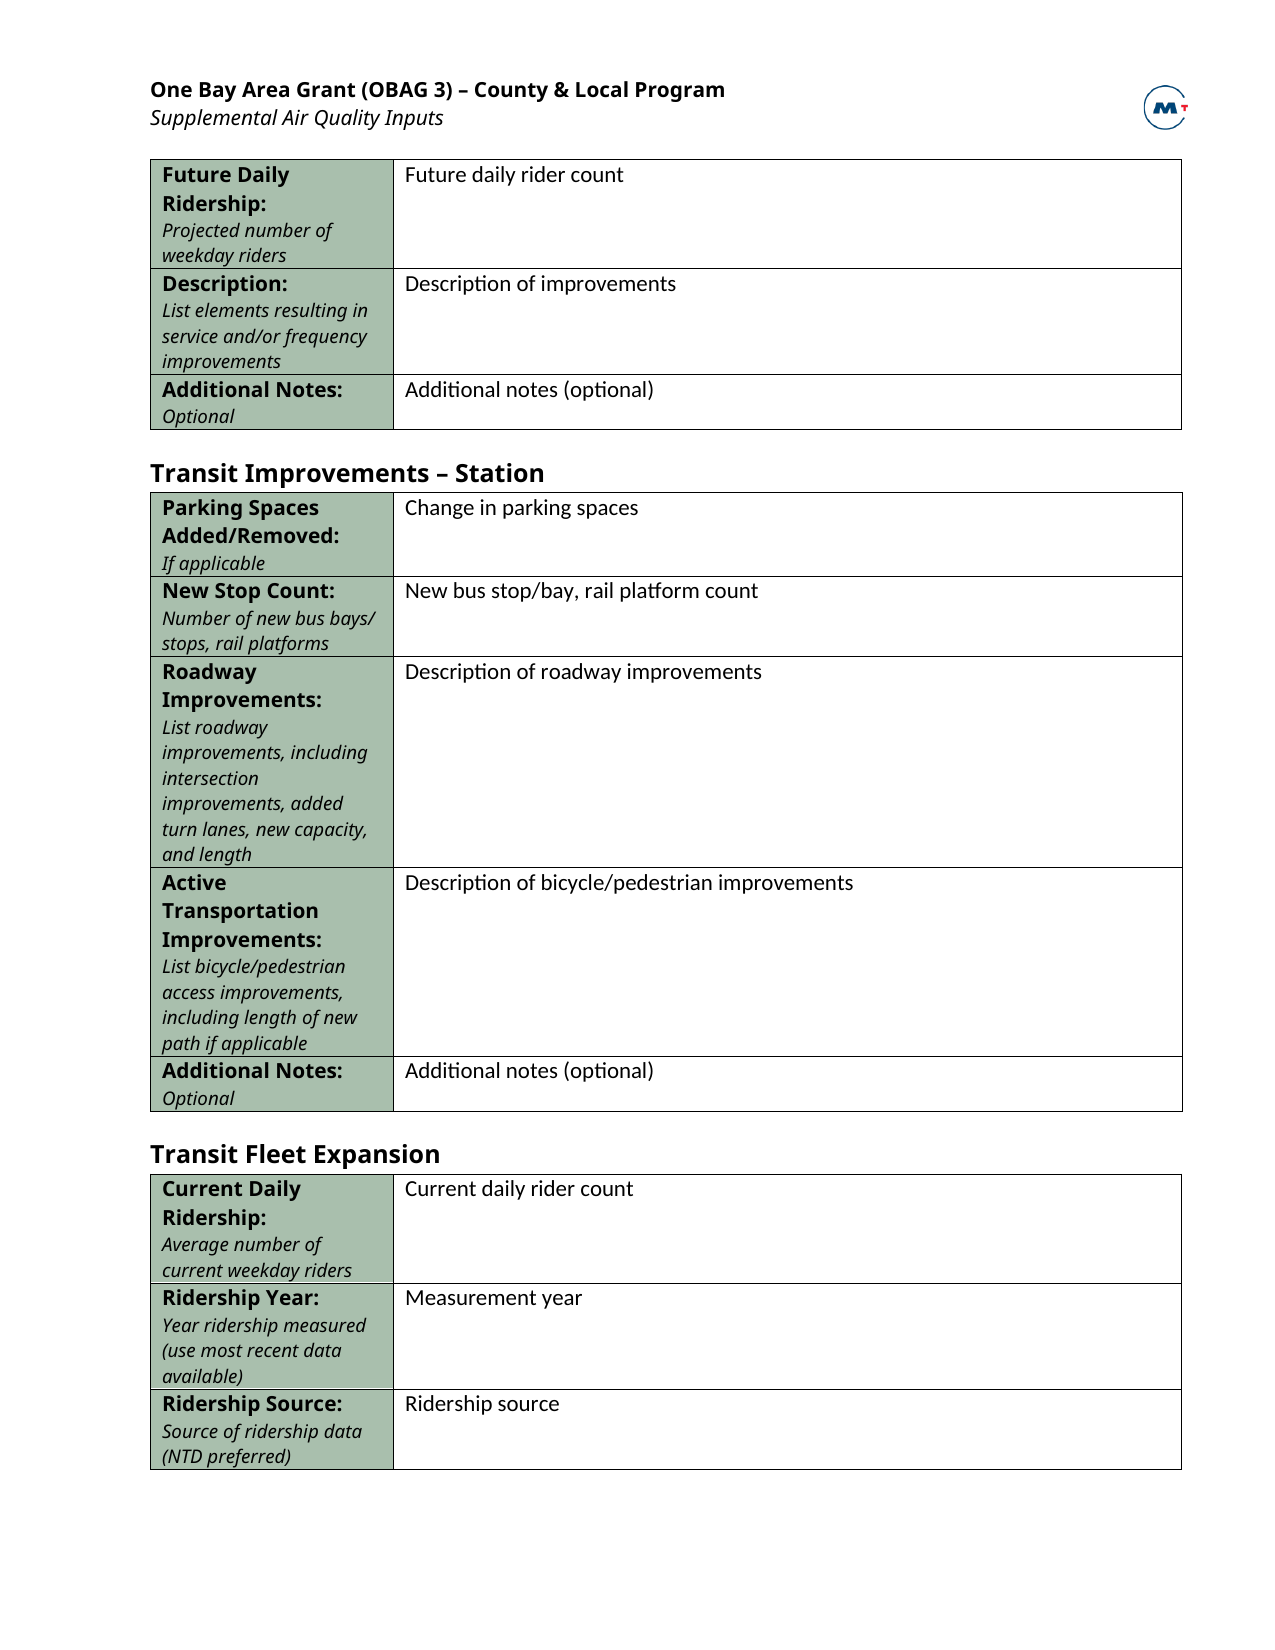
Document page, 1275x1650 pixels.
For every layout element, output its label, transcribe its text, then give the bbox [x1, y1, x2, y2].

subtitle Transit Improvements – Station [150, 455, 1125, 489]
table_cell [394, 375, 1181, 429]
table_cell [394, 160, 1181, 268]
table_cell Additional Notes: Optional [151, 375, 393, 429]
table_cell Description: List elements resulting in service and/or frequency improvements [151, 269, 393, 374]
table_cell Additional Notes: Optional [151, 1057, 393, 1111]
table_cell New Stop Count: Number of new bus bays/ stops, rail platforms [151, 577, 393, 656]
table_cell Ridership Source: Source of ridership data (NTD preferred) [151, 1390, 393, 1469]
table_cell [394, 1390, 1181, 1469]
table_cell [394, 657, 1182, 867]
table_cell Future Daily Ridership: Projected number of weekday riders [151, 160, 393, 268]
table_cell [394, 1284, 1181, 1388]
table_cell Active Transportation Improvements: List bicycle/pedestrian access improvements, including length of new path if applicable [151, 868, 393, 1056]
table_header Parking Spaces Added/Removed: If applicable [151, 493, 393, 576]
table_cell [394, 868, 1182, 1056]
table_cell [394, 577, 1182, 656]
table_cell Ridership Year: Year ridership measured (use most recent data available) [151, 1284, 393, 1388]
subtitle Transit Fleet Expansion [150, 1137, 1125, 1171]
table_cell [394, 269, 1181, 374]
table_header [394, 493, 1182, 576]
table_header [394, 1175, 1181, 1282]
table_header Current Daily Ridership: Average number of current weekday riders [151, 1175, 393, 1282]
table_cell Roadway Improvements: List roadway improvements, including intersection improvements, added turn lanes, new capacity, and length [151, 657, 393, 867]
table_cell [394, 1057, 1182, 1111]
